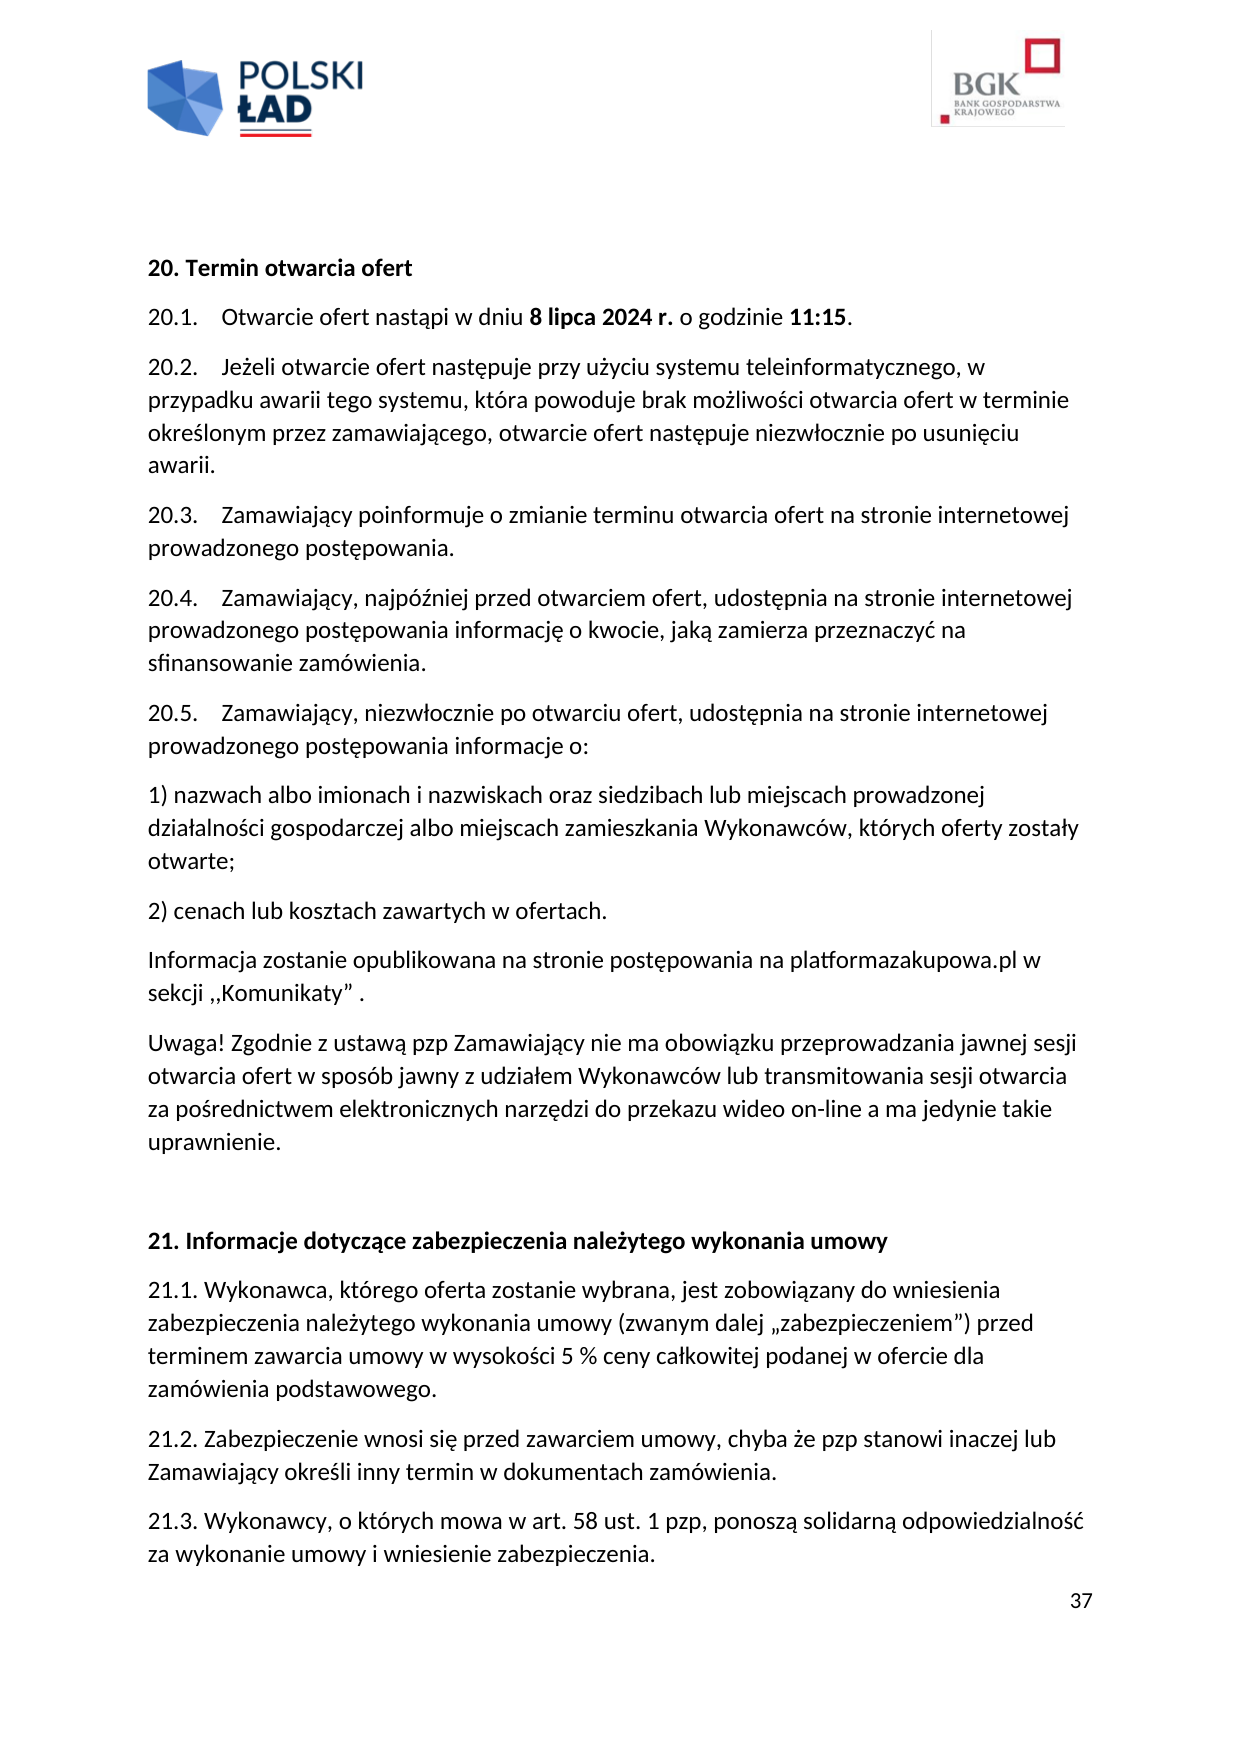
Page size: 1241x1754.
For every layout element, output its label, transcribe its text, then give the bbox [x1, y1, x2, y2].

text 21.3. Wykonawcy, o których mowa w art. 58 ust. 1 pzp, ponoszą solidarną odpowiedzialność za wykonanie umowy i wniesienie zabezpieczenia. [148, 1505, 1093, 1569]
text 20.1. Otwarcie ofert nastąpi w dniu 8 lipca 2024 r. o godzinie 11:15. [148, 301, 1093, 332]
text 21.1. Wykonawca, którego oferta zostanie wybrana, jest zobowiązany do wniesienia zabezpieczenia należytego wykonania umowy (zwanym dalej „zabezpieczeniem”) przed terminem zawarcia umowy w wysokości 5 % ceny całkowitej podanej w ofercie dla zamówienia podstawowego. [148, 1274, 1093, 1404]
text 20.3. Zamawiający poinformuje o zmianie terminu otwarcia ofert na stronie internetowej prowadzonego postępowania. [148, 499, 1093, 563]
text 1) nazwach albo imionach i nazwiskach oraz siedzibach lub miejscach prowadzonej działalności gospodarczej albo miejscach zamieszkania Wykonawców, których oferty zostały otwarte; [148, 779, 1093, 876]
text 21.2. Zabezpieczenie wnosi się przed zawarciem umowy, chyba że pzp stanowi inaczej lub Zamawiający określi inny termin w dokumentach zamówienia. [148, 1423, 1093, 1486]
text Uwaga! Zgodnie z ustawą pzp Zamawiający nie ma obowiązku przeprowadzania jawnej sesji otwarcia ofert w sposób jawny z udziałem Wykonawców lub transmitowania sesji otwarcia za pośrednictwem elektronicznych narzędzi do przekazu wideo on-line a ma jedynie takie uprawnienie. [148, 1027, 1093, 1156]
text Informacja zostanie opublikowana na stronie postępowania na platformazakupowa.pl w sekcji ,,Komunikaty” . [148, 944, 1093, 1008]
text 20.5. Zamawiający, niezwłocznie po otwarciu ofert, udostępnia na stronie internetowej prowadzonego postępowania informacje o: [148, 697, 1093, 761]
text 21. Informacje dotyczące zabezpieczenia należytego wykonania umowy [148, 1225, 1093, 1256]
text 20.2. Jeżeli otwarcie ofert następuje przy użyciu systemu teleinformatycznego, w przypadku awarii tego systemu, która powoduje brak możliwości otwarcia ofert w terminie określonym przez zamawiającego, otwarcie ofert następuje niezwłocznie po usunięciu awarii. [148, 351, 1093, 480]
picture [147, 30, 1065, 137]
text 20. Termin otwarcia ofert [148, 252, 1093, 282]
text 2) cenach lub kosztach zawartych w ofertach. [148, 895, 1093, 926]
text 20.4. Zamawiający, najpóźniej przed otwarciem ofert, udostępnia na stronie internetowej prowadzonego postępowania informację o kwocie, jaką zamierza przeznaczyć na sfinansowanie zamówienia. [148, 582, 1093, 678]
